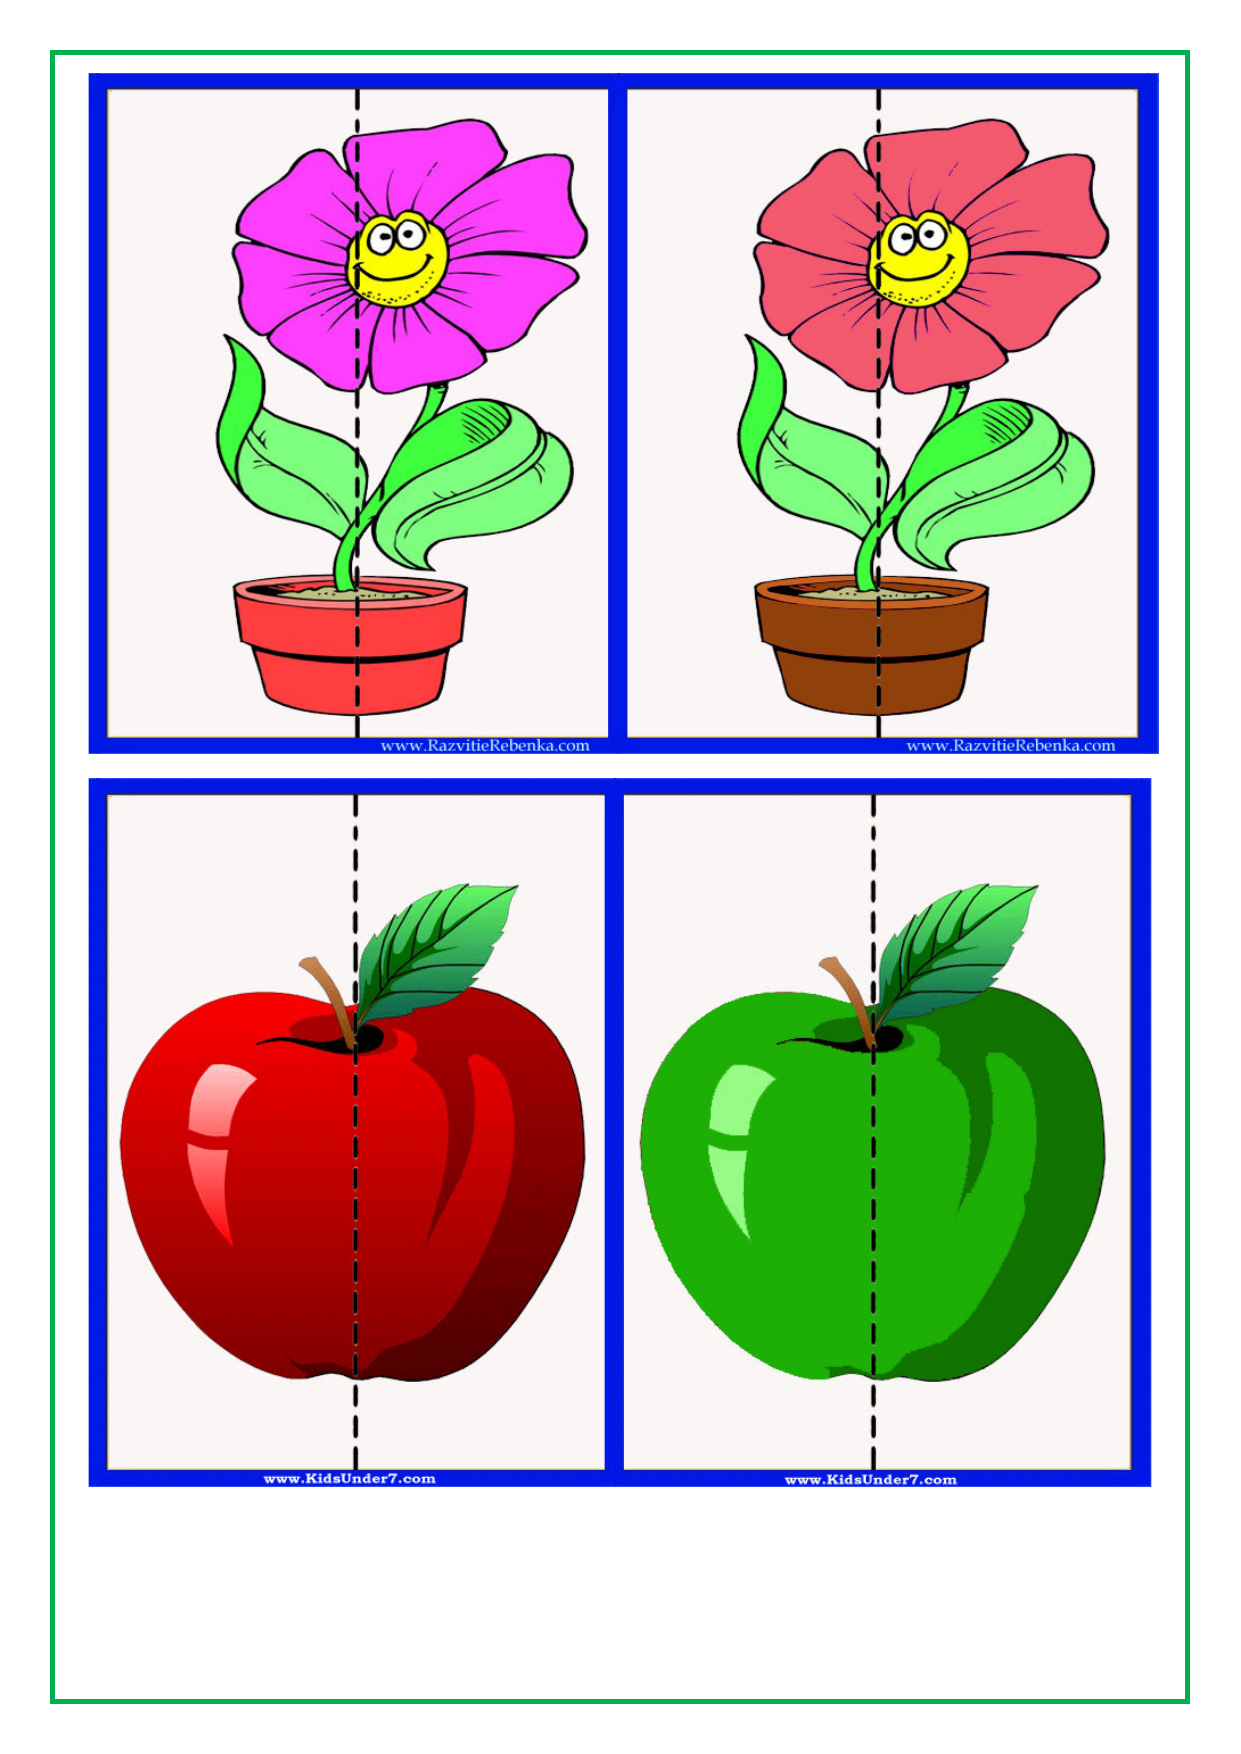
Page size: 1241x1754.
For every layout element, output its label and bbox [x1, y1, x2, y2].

picture [88, 73, 1159, 754]
picture [88, 778, 1152, 1487]
